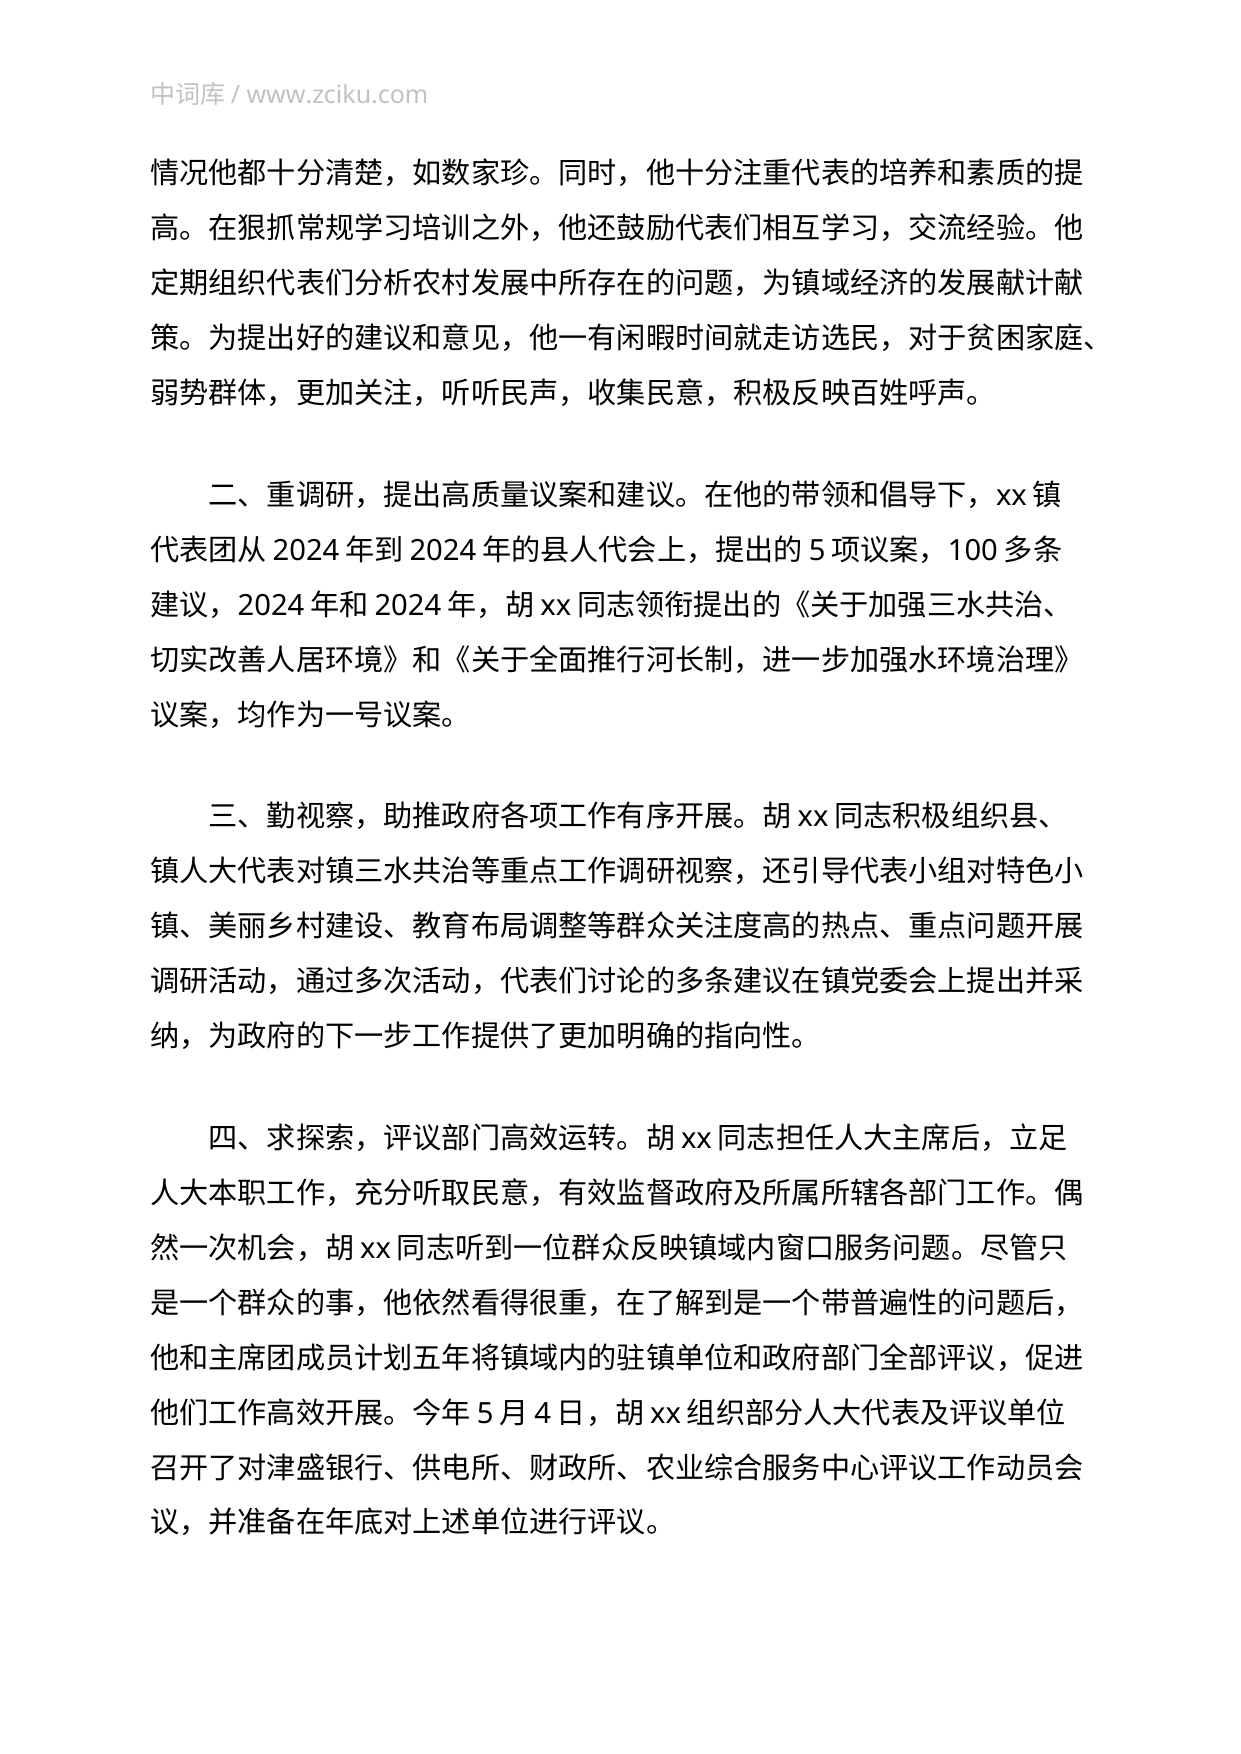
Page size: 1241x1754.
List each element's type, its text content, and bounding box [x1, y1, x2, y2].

text 四、求探索，评议部门高效运转。胡xx同志担任人大主席后，立足人大本职工作，充分听取民意，有效监督政府及所属所辖各部门工作。偶然一次机会，胡xx同志听到一位群众反映镇域内窗口服务问题。尽管只是一个群众的事，他依然看得很重，在了解到是一个带普遍性的问题后，他和主席团成员计划五年将镇域内的驻镇单位和政府部门全部评议，促进他们工作高效开展。今年5月4日，胡xx组织部分人大代表及评议单位召开了对津盛银行、供电所、财政所、农业综合服务中心评议工作动员会议，并准备在年底对上述单位进行评议。 [150, 1114, 1090, 1541]
text 三、勤视察，助推政府各项工作有序开展。胡xx同志积极组织县、镇人大代表对镇三水共治等重点工作调研视察，还引导代表小组对特色小镇、美丽乡村建设、教育布局调整等群众关注度高的热点、重点问题开展调研活动，通过多次活动，代表们讨论的多条建议在镇党委会上提出并采纳，为政府的下一步工作提供了更加明确的指向性。 [150, 793, 1090, 1055]
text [150, 150, 1090, 412]
text 二、重调研，提出高质量议案和建议。在他的带领和倡导下，xx镇代表团从2024年到2024年的县人代会上，提出的5项议案，100多条建议，2024年和2024年，胡xx同志领衔提出的《关于加强三水共治、切实改善人居环境》和《关于全面推行河长制，进一步加强水环境治理》议案，均作为一号议案。 [150, 471, 1090, 733]
